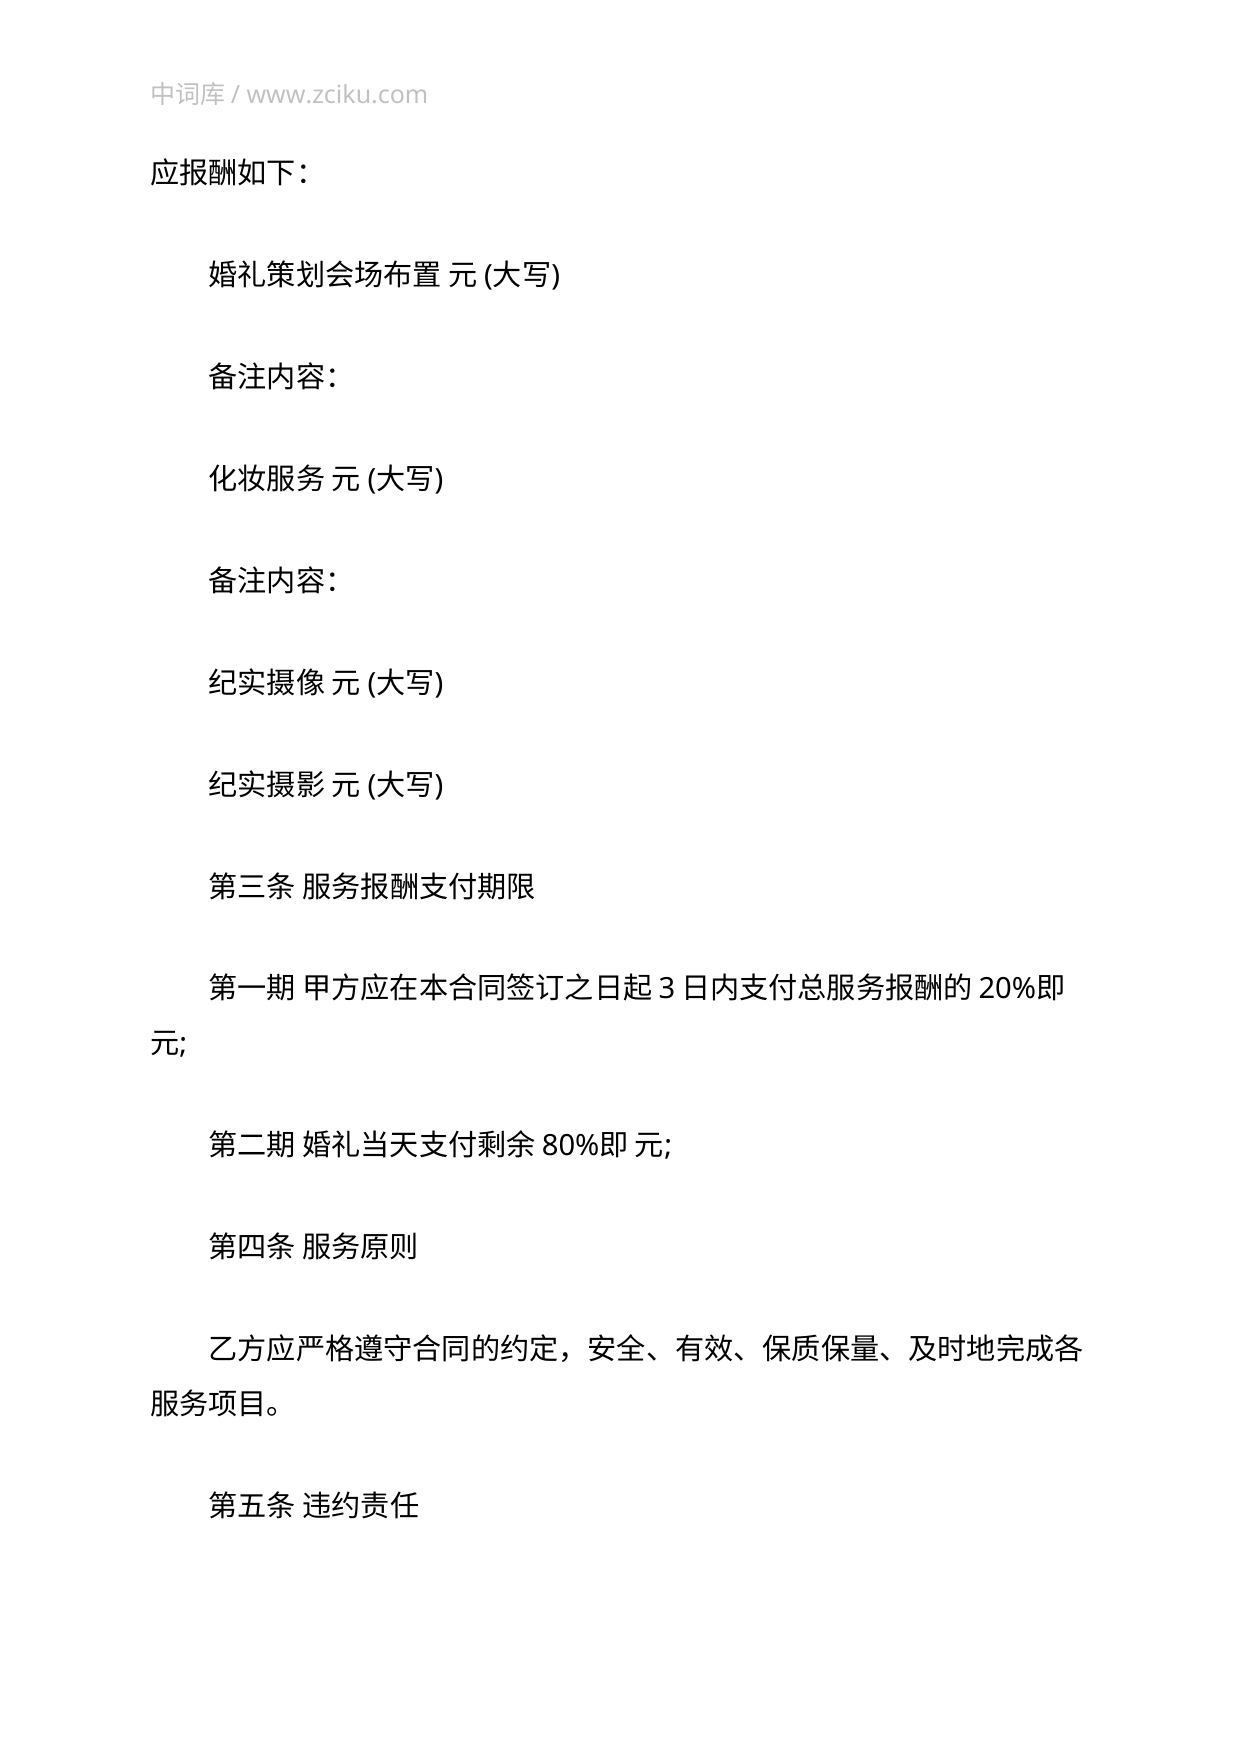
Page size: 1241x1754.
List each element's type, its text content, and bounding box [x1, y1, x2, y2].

text 第二期 婚礼当天支付剩余80%即 元; [150, 1122, 1090, 1164]
text 第五条 违约责任 [150, 1482, 1090, 1525]
text 备注内容： [150, 354, 1090, 396]
text 纪实摄影 元 (大写) [150, 761, 1090, 804]
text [150, 150, 1090, 192]
text 第三条 服务报酬支付期限 [150, 863, 1090, 906]
text 备注内容： [150, 557, 1090, 600]
text 婚礼策划会场布置 元 (大写) [150, 252, 1090, 294]
text 乙方应严格遵守合同的约定，安全、有效、保质保量、及时地完成各服务项目。 [150, 1326, 1090, 1423]
text 第一期 甲方应在本合同签订之日起3日内支付总服务报酬的20%即 元; [150, 965, 1090, 1062]
text 纪实摄像 元 (大写) [150, 659, 1090, 702]
text 化妆服务 元 (大写) [150, 456, 1090, 498]
text 第四条 服务原则 [150, 1224, 1090, 1266]
